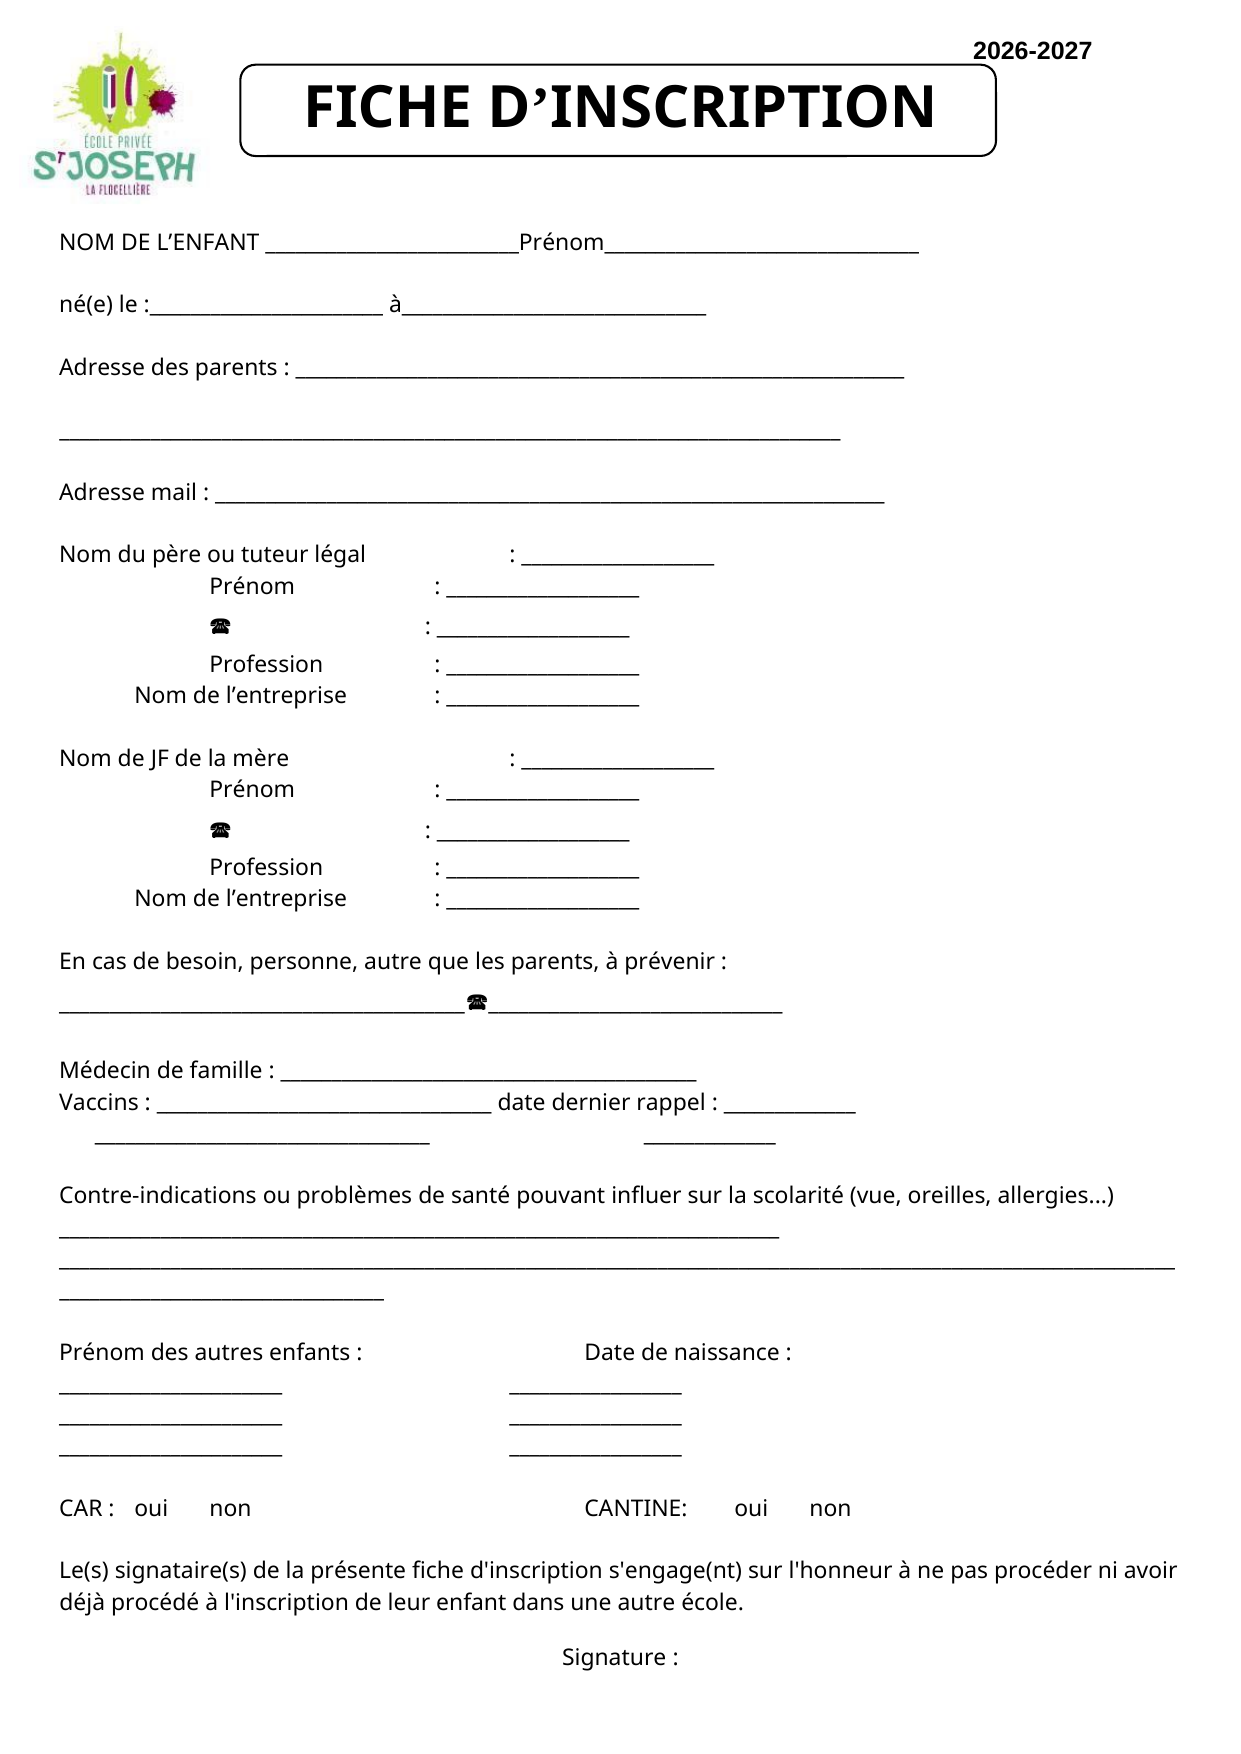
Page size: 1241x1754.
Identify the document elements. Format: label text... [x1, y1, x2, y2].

text né(e) le :_______________________ à______________________________ [59, 288, 1181, 319]
text 🕿 : ___________________ [59, 804, 1181, 851]
text Nom de l’entreprise : ___________________ [59, 882, 1181, 913]
text En cas de besoin, personne, autre que les parents, à prévenir : [59, 945, 1181, 976]
text Nom de l’entreprise : ___________________ [59, 679, 1181, 710]
text Adresse mail : __________________________________________________________________ [59, 476, 1181, 507]
text Prénom : ___________________ [59, 773, 1181, 804]
text 2026-2027 [214, 36, 1181, 65]
text CAR : oui non CANTINE: oui non [59, 1492, 1181, 1523]
text ______________________ _________________ [59, 1398, 1181, 1429]
text Contre-indications ou problèmes de santé pouvant influer sur la scolarité (vue, oreilles, allergies...) [59, 1179, 1181, 1211]
text Nom du père ou tuteur légal : ___________________ [59, 538, 1181, 569]
text ______________________ _________________ [59, 1367, 1181, 1398]
text Profession : ___________________ [59, 648, 1181, 679]
text Médecin de famille : _________________________________________ [59, 1054, 1181, 1086]
text Le(s) signataire(s) de la présente fiche d'inscription s'engage(nt) sur l'honneur à ne pas procéder ni avoir déjà procédé à l'inscription de leur enfant dans une autre école. [59, 1554, 1181, 1617]
text Adresse des parents : ____________________________________________________________ _____________________________________________________________________________ [59, 351, 1181, 444]
text Signature : [59, 1641, 1181, 1672]
list FICHE D’INSCRIPTION [214, 65, 1181, 144]
text ______________________________________________________________________________________________________________________________________________ [59, 1242, 1181, 1304]
text Vaccins : _________________________________ date dernier rappel : _____________ [59, 1086, 1181, 1117]
text Prénom : ___________________ [59, 569, 1181, 601]
text Profession : ___________________ [59, 851, 1181, 882]
text ________________________________________🕿_____________________________ [59, 976, 1181, 1023]
text Nom de JF de la mère : ___________________ [59, 742, 1181, 773]
text Prénom des autres enfants : Date de naissance : [59, 1336, 1181, 1367]
picture [19, 26, 214, 208]
text 🕿 : ___________________ [59, 601, 1181, 648]
text NOM DE L’ENFANT _________________________Prénom_______________________________ [59, 226, 1181, 257]
text ______________________ _________________ [59, 1429, 1181, 1461]
text _______________________________________________________________________ [59, 1211, 1181, 1242]
text _________________________________ _____________ [59, 1117, 1181, 1148]
